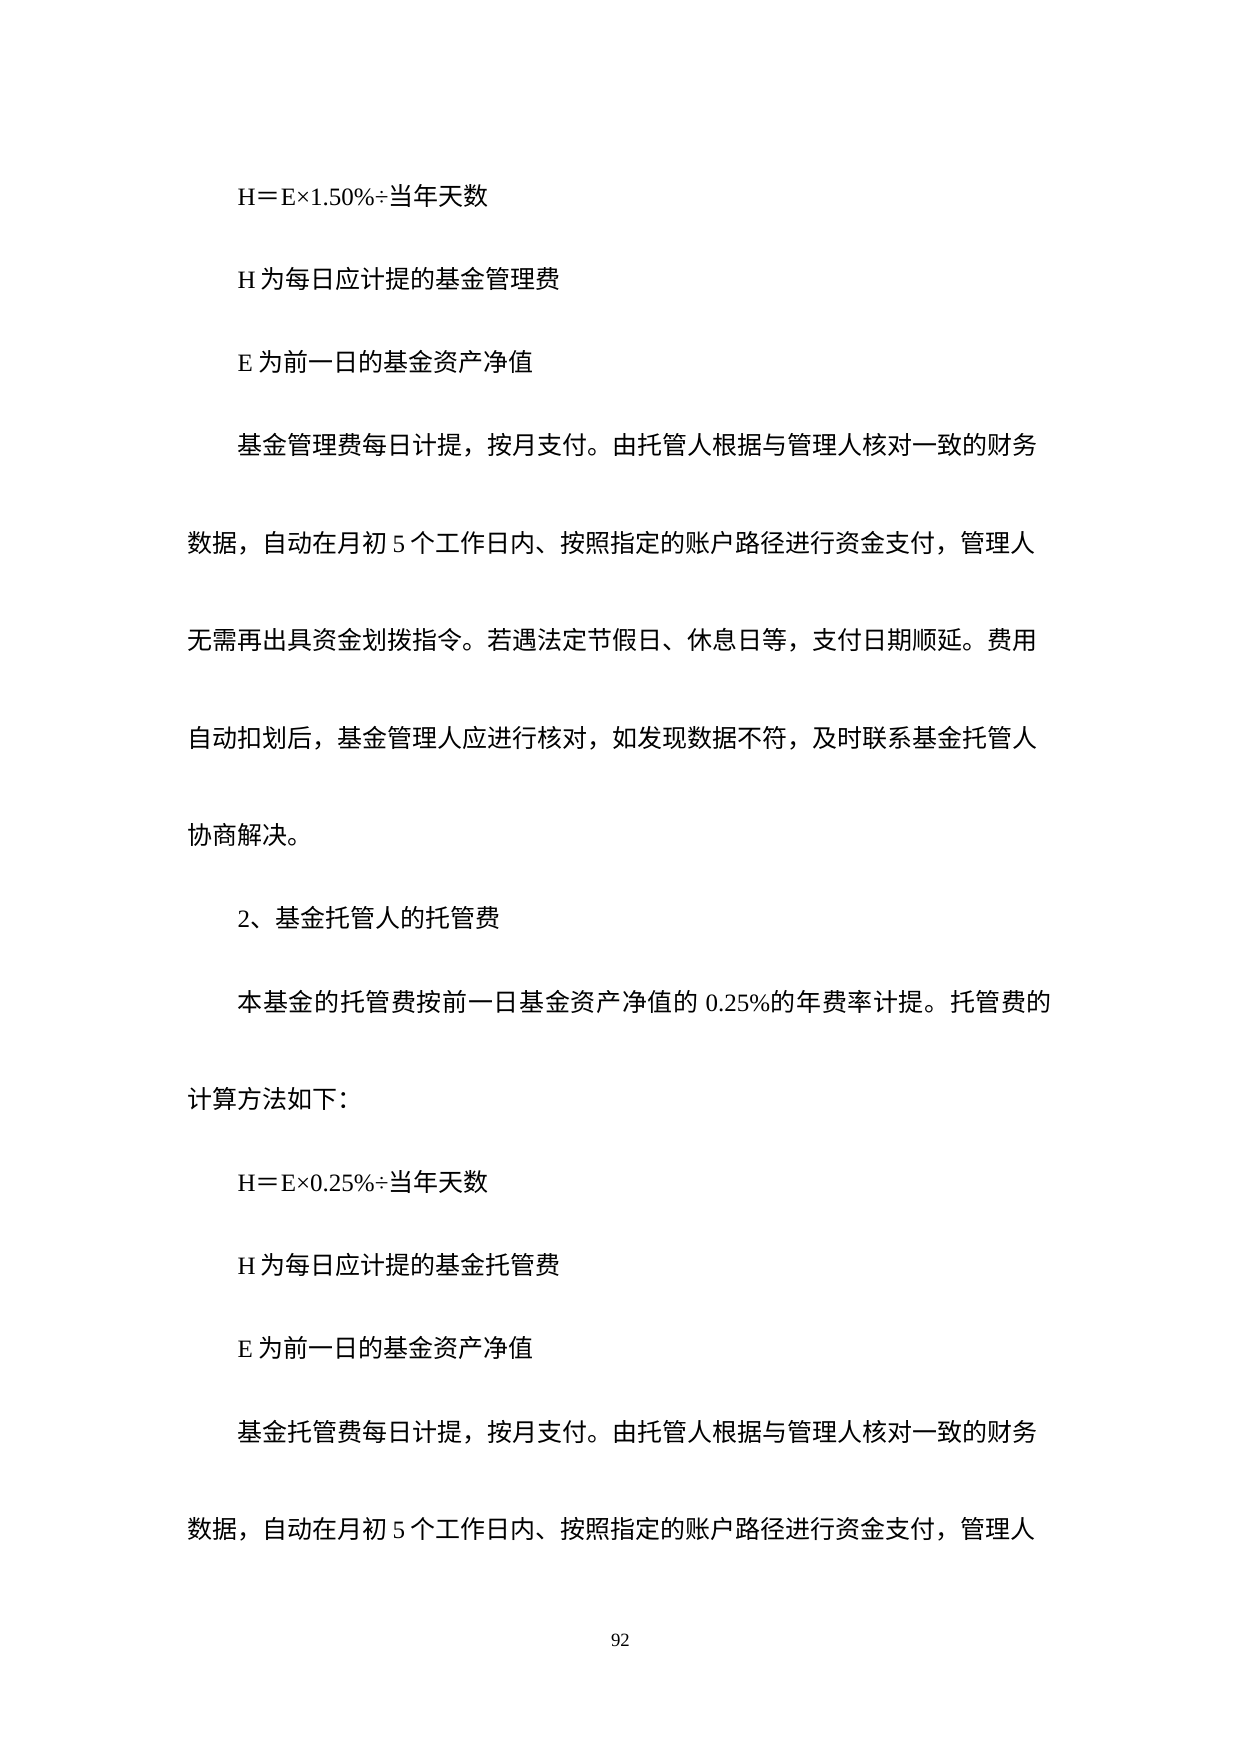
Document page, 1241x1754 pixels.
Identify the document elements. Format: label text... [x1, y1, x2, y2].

text E为前一日的基金资产净值 [187, 1314, 1053, 1379]
text 基金管理费每日计提，按月支付。由托管人根据与管理人核对一致的财务数据，自动在月初5个工作日内、按照指定的账户路径进行资金支付，管理人无需再出具资金划拨指令。若遇法定节假日、休息日等，支付日期顺延。费用自动扣划后，基金管理人应进行核对，如发现数据不符，及时联系基金托管人协商解决。 [187, 411, 1053, 866]
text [187, 1398, 1053, 1560]
text H＝E×1.50%÷当年天数 [187, 162, 1053, 227]
text H为每日应计提的基金管理费 [187, 245, 1053, 310]
text 2、基金托管人的托管费 [187, 884, 1053, 949]
text H为每日应计提的基金托管费 [187, 1231, 1053, 1296]
text 本基金的托管费按前一日基金资产净值的0.25%的年费率计提。托管费的计算方法如下： [187, 968, 1053, 1130]
text E为前一日的基金资产净值 [187, 328, 1053, 393]
text H＝E×0.25%÷当年天数 [187, 1148, 1053, 1213]
